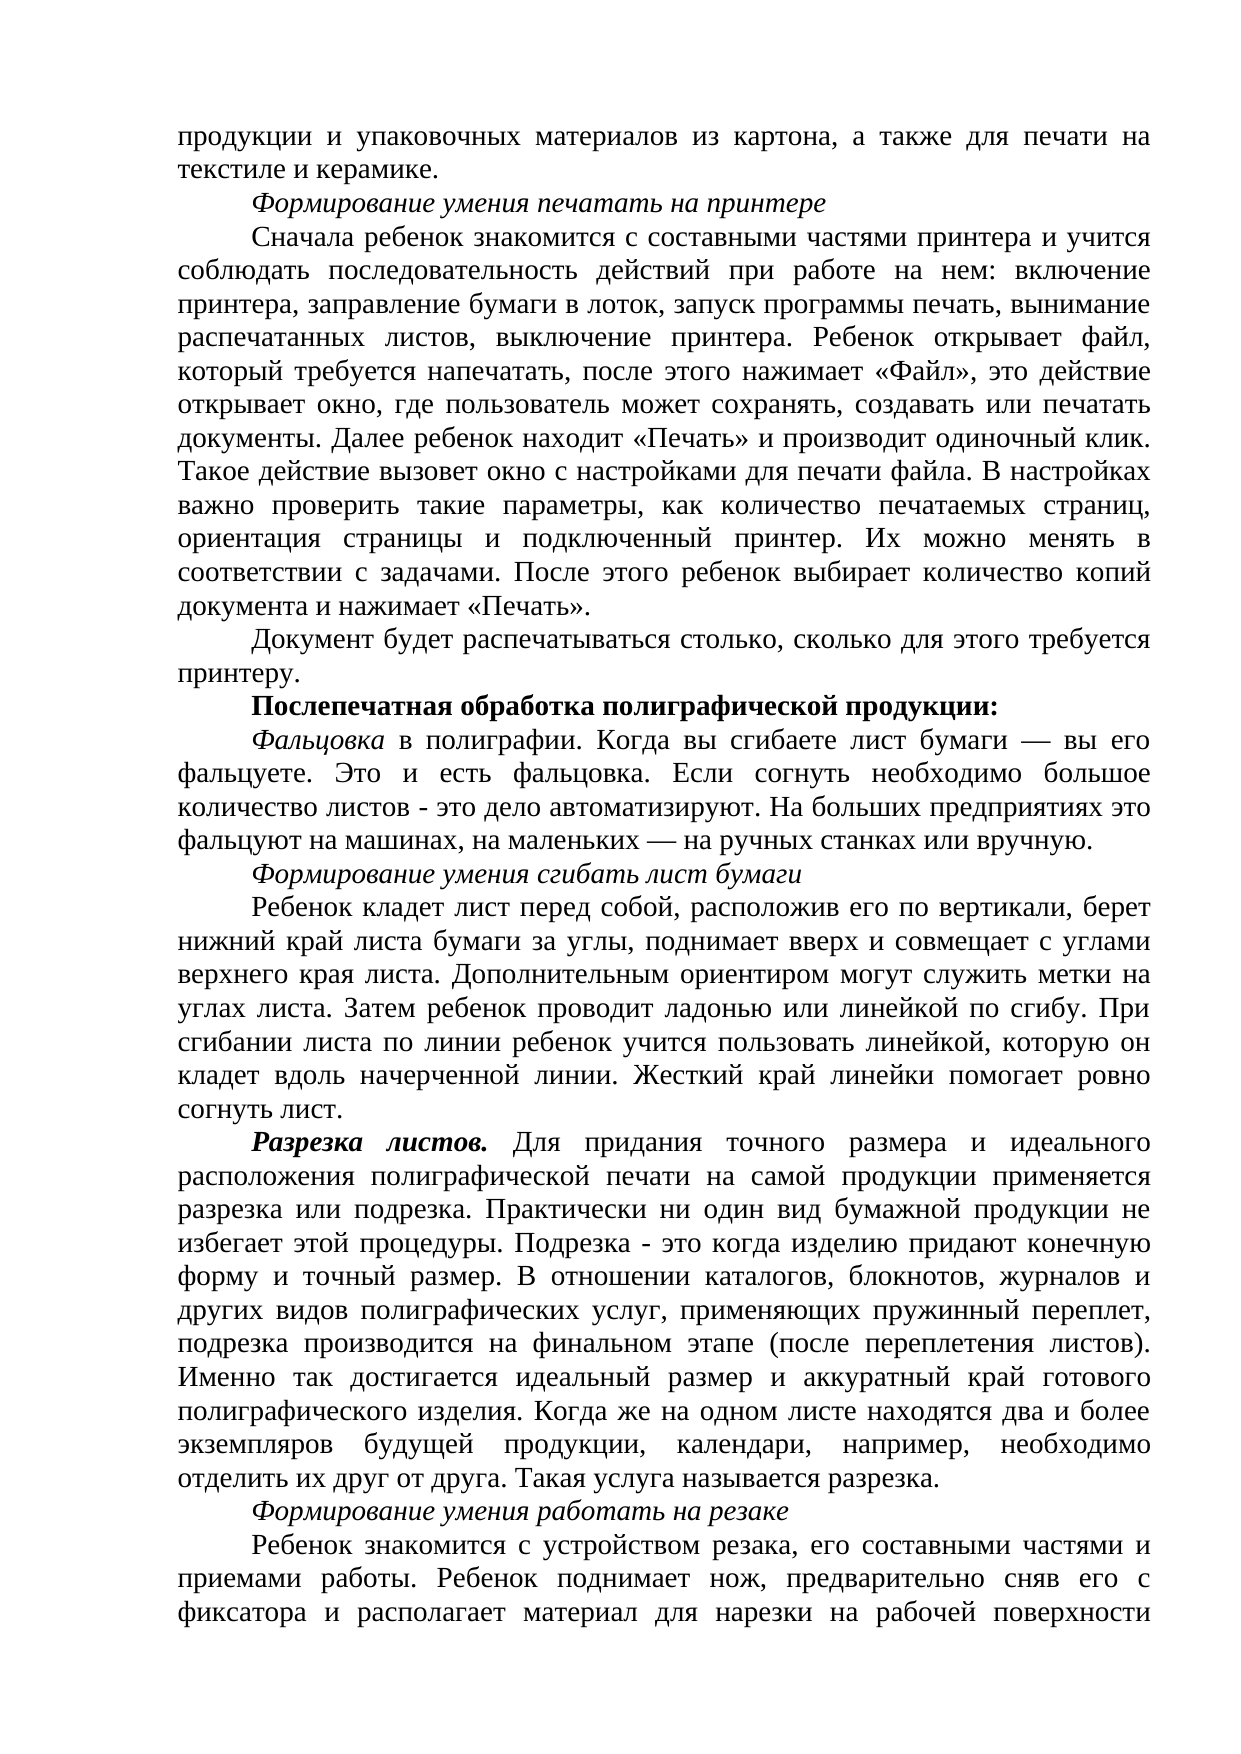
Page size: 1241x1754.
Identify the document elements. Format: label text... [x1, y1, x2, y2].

text Послепечатная обработка полиграфической продукции: [177, 688, 1152, 722]
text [177, 118, 1152, 185]
text Формирование умения печатать на принтере [177, 185, 1152, 219]
text Сначала ребенок знакомится с составными частями принтера и учится соблюдать последовательность действий при работе на нем: включение принтера, заправление бумаги в лоток, запуск программы печать, вынимание распечатанных листов, выключение принтера. Ребенок открывает файл, который требуется напечатать, после этого нажимает «Файл», это действие открывает окно, где пользователь может сохранять, создавать или печатать документы. Далее ребенок находит «Печать» и производит одиночный клик. Такое действие вызовет окно с настройками для печати файла. В настройках важно проверить такие параметры, как количество печатаемых страниц, ориентация страницы и подключенный принтер. Их можно менять в соответствии с задачами. После этого ребенок выбирает количество копий документа и нажимает «Печать». [177, 219, 1152, 621]
text Документ будет распечатываться столько, сколько для этого требуется принтеру. [177, 621, 1152, 688]
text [177, 1527, 1152, 1627]
text Фальцовка в полиграфии. Когда вы сгибаете лист бумаги — вы его фальцуете. Это и есть фальцовка. Если согнуть необходимо большое количество листов - это дело автоматизируют. На больших предприятиях это фальцуют на машинах, на маленьких — на ручных станках или вручную. [177, 722, 1152, 856]
text Разрезка листов. Для придания точного размера и идеального расположения полиграфической печати на самой продукции применяется разрезка или подрезка. Практически ни один вид бумажной продукции не избегает этой процедуры. Подрезка - это когда изделию придают конечную форму и точный размер. В отношении каталогов, блокнотов, журналов и других видов полиграфических услуг, применяющих пружинный переплет, подрезка производится на финальном этапе (после переплетения листов). Именно так достигается идеальный размер и аккуратный край готового полиграфического изделия. Когда же на одном листе находятся два и более экземпляров будущей продукции, календари, например, необходимо отделить их друг от друга. Такая услуга называется разрезка. [177, 1124, 1152, 1493]
text Формирование умения работать на резаке [177, 1493, 1152, 1527]
text Ребенок кладет лист перед собой, расположив его по вертикали, берет нижний край листа бумаги за углы, поднимает вверх и совмещает с углами верхнего края листа. Дополнительным ориентиром могут служить метки на углах листа. Затем ребенок проводит ладонью или линейкой по сгибу. При сгибании листа по линии ребенок учится пользовать линейкой, которую он кладет вдоль начерченной линии. Жесткий край линейки помогает ровно согнуть лист. [177, 889, 1152, 1124]
text Формирование умения сгибать лист бумаги [177, 856, 1152, 889]
